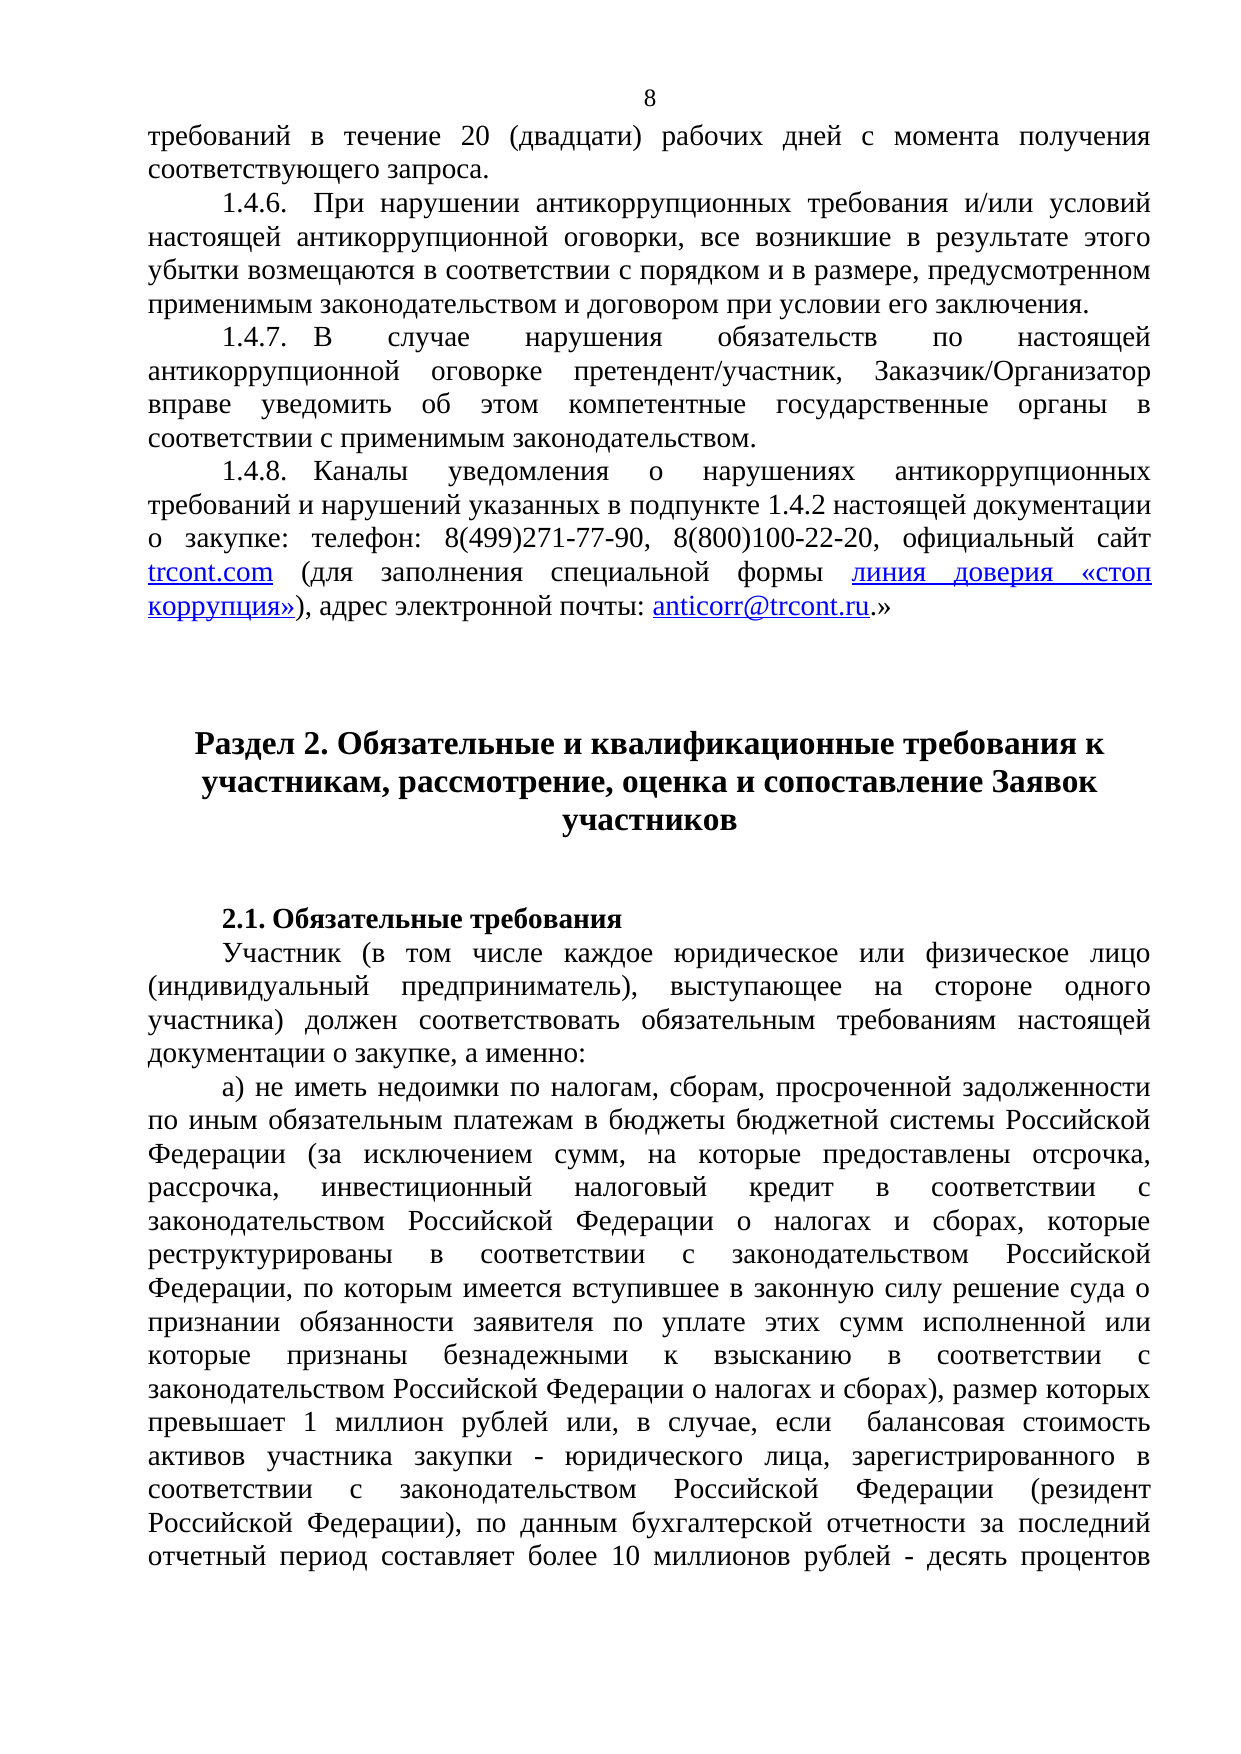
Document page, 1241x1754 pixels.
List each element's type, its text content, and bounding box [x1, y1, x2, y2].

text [148, 1069, 1152, 1572]
text Раздел 2. Обязательные и квалификационные требования к участникам, рассмотрение, оценка и сопоставление Заявок участников [148, 723, 1152, 838]
list В случае нарушения обязательств по настоящей антикоррупционной оговорке претендент/участник, Заказчик/Организатор вправе уведомить об этом компетентные государственные органы в соответствии с применимым законодательством. [148, 319, 1152, 453]
list Обязательные требования [148, 901, 1152, 935]
list При нарушении антикоррупционных требования и/или условий настоящей антикоррупционной оговорки, все возникшие в результате этого убытки возмещаются в соответствии с порядком и в размере, предусмотренном применимым законодательством и договором при условии его заключения. [148, 185, 1152, 319]
list Каналы уведомления о нарушениях антикоррупционных требований и нарушений указанных в подпункте 1.4.2 настоящей документации о закупке: телефон: 8(499)271-77-90, 8(800)100-22-20, официальный сайт trcont.com (для заполнения специальной формы линия доверия «стоп коррупция»), адрес электронной почты: anticorr@trcont.ru.» [148, 453, 1152, 621]
text Участник (в том числе каждое юридическое или физическое лицо (индивидуальный предприниматель), выступающее на стороне одного участника) должен соответствовать обязательным требованиям настоящей документации о закупке, а именно: [148, 935, 1152, 1069]
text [148, 118, 1152, 185]
